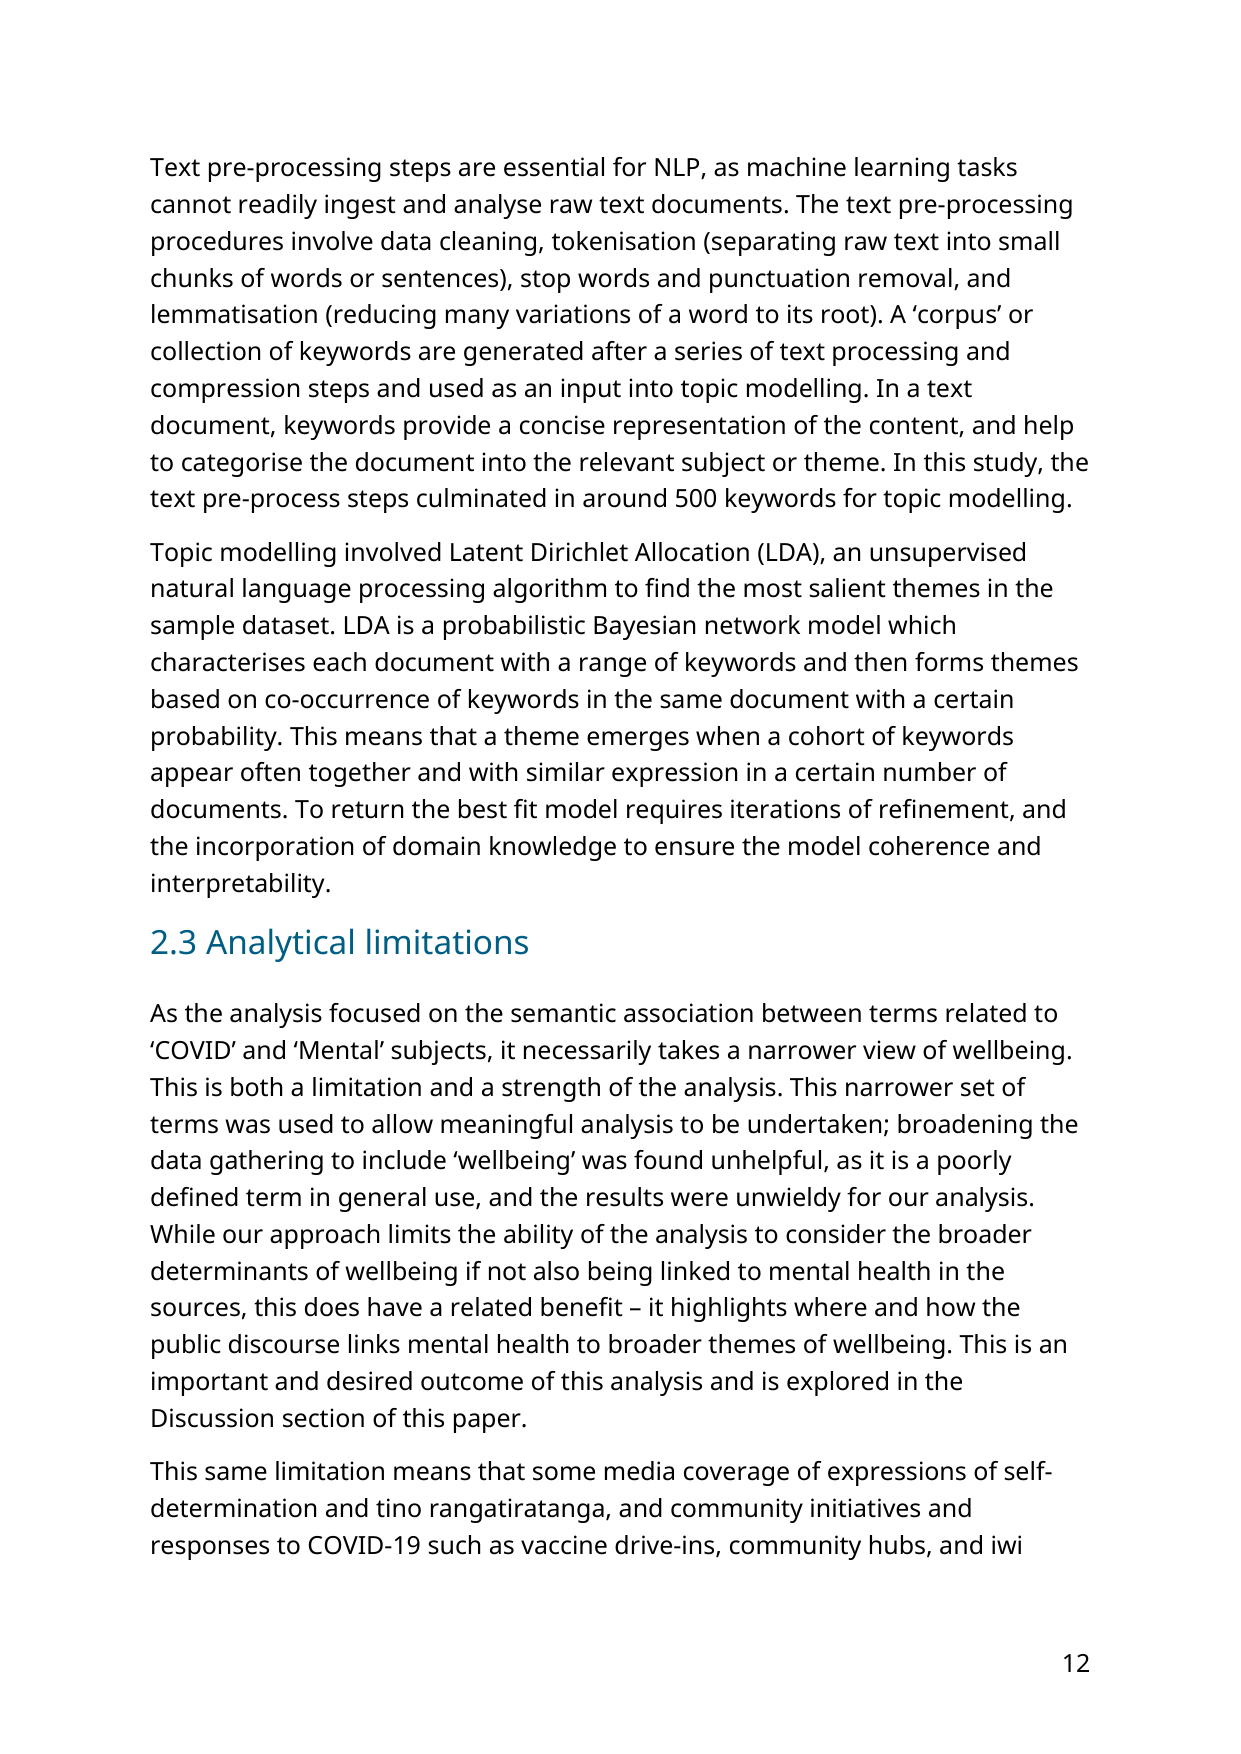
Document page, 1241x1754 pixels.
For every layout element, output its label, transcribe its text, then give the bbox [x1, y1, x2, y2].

text Topic modelling involved Latent Dirichlet Allocation (LDA), an unsupervised natural language processing algorithm to find the most salient themes in the sample dataset. LDA is a probabilistic Bayesian network model which characterises each document with a range of keywords and then forms themes based on co-occurrence of keywords in the same document with a certain probability. This means that a theme emerges when a cohort of keywords appear often together and with similar expression in a certain number of documents. To return the best fit model requires iterations of refinement, and the incorporation of domain knowledge to ensure the model coherence and interpretability. [150, 534, 1090, 899]
subtitle 2.3 Analytical limitations [150, 919, 1090, 964]
text As the analysis focused on the semantic association between terms related to ‘COVID’ and ‘Mental’ subjects, it necessarily takes a narrower view of wellbeing. This is both a limitation and a strength of the analysis. This narrower set of terms was used to allow meaningful analysis to be undertaken; broadening the data gathering to include ‘wellbeing’ was found unhelpful, as it is a poorly defined term in general use, and the results were unwieldy for our analysis. While our approach limits the ability of the analysis to consider the broader determinants of wellbeing if not also being linked to mental health in the sources, this does have a related benefit – it highlights where and how the public discourse links mental health to broader themes of wellbeing. This is an important and desired outcome of this analysis and is explored in the Discussion section of this paper. [150, 996, 1090, 1434]
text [150, 1454, 1090, 1561]
text Text pre-processing steps are essential for NLP, as machine learning tasks cannot readily ingest and analyse raw text documents. The text pre-processing procedures involve data cleaning, tokenisation (separating raw text into small chunks of words or sentences), stop words and punctuation removal, and lemmatisation (reducing many variations of a word to its root). A ‘corpus’ or collection of keywords are generated after a series of text processing and compression steps and used as an input into topic modelling. In a text document, keywords provide a concise representation of the content, and help to categorise the document into the relevant subject or theme. In this study, the text pre-process steps culminated in around 500 keywords for topic modelling. [150, 150, 1090, 515]
